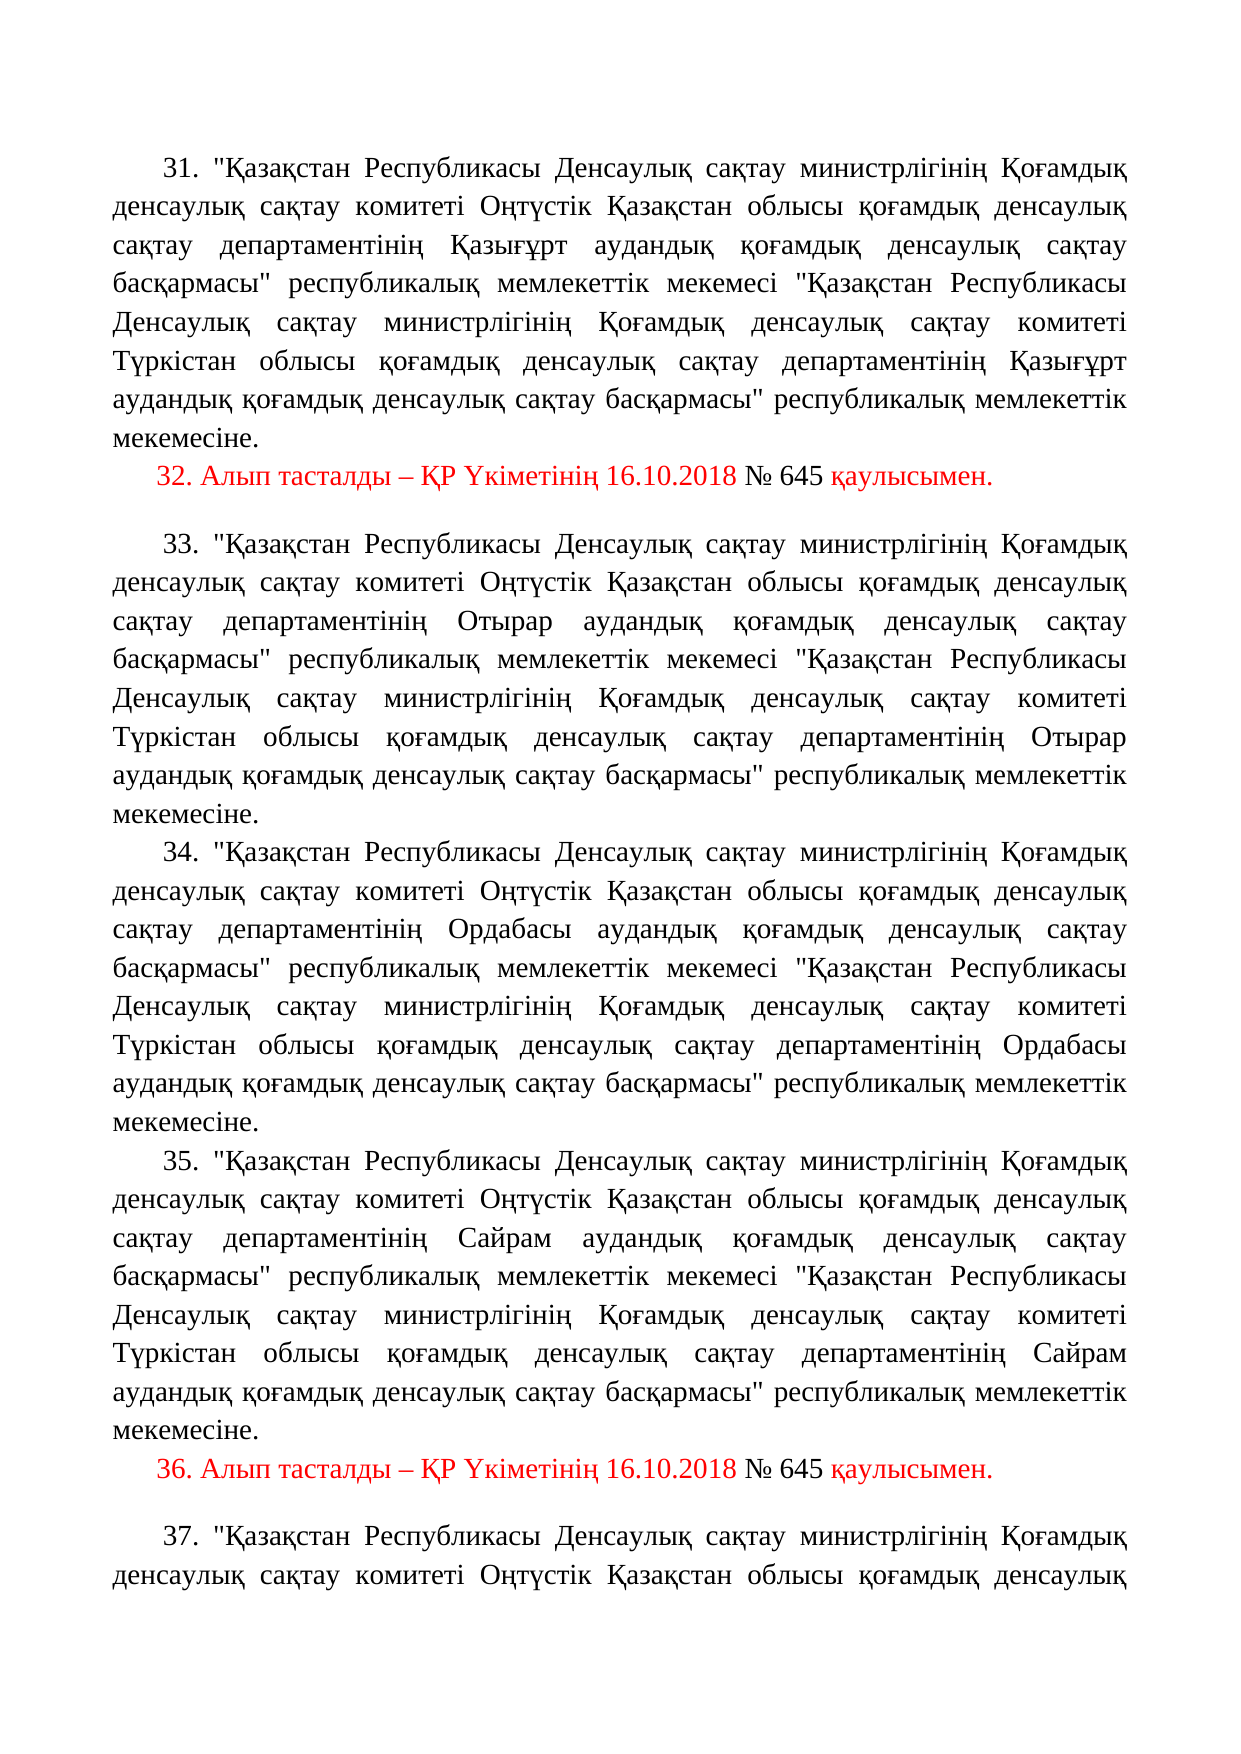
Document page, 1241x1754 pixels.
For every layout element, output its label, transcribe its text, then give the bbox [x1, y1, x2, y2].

text 33. "Қазақстан Республикасы Денсаулық сақтау министрлігінің Қоғамдық денсаулық сақтау комитеті Оңтүстік Қазақстан облысы қоғамдық денсаулық сақтау департаментінің Отырар аудандық қоғамдық денсаулық сақтау басқармасы" республикалық мемлекеттік мекемесі "Қазақстан Республикасы Денсаулық сақтау министрлігінің Қоғамдық денсаулық сақтау комитеті Түркістан облысы қоғамдық денсаулық сақтау департаментінің Отырар аудандық қоғамдық денсаулық сақтау басқармасы" республикалық мемлекеттік мекемесіне. [112, 526, 1128, 829]
text 36. Алып тасталды – ҚР Үкіметінің 16.10.2018 № 645 қаулысымен. [112, 1451, 1128, 1515]
text 31. "Қазақстан Республикасы Денсаулық сақтау министрлігінің Қоғамдық денсаулық сақтау комитеті Оңтүстік Қазақстан облысы қоғамдық денсаулық сақтау департаментінің Қазығұрт аудандық қоғамдық денсаулық сақтау басқармасы" республикалық мемлекеттік мекемесі "Қазақстан Республикасы Денсаулық сақтау министрлігінің Қоғамдық денсаулық сақтау комитеті Түркістан облысы қоғамдық денсаулық сақтау департаментінің Қазығұрт аудандық қоғамдық денсаулық сақтау басқармасы" республикалық мемлекеттік мекемесіне. [112, 150, 1128, 453]
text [112, 1518, 1128, 1591]
text 35. "Қазақстан Республикасы Денсаулық сақтау министрлігінің Қоғамдық денсаулық сақтау комитеті Оңтүстік Қазақстан облысы қоғамдық денсаулық сақтау департаментінің Сайрам аудандық қоғамдық денсаулық сақтау басқармасы" республикалық мемлекеттік мекемесі "Қазақстан Республикасы Денсаулық сақтау министрлігінің Қоғамдық денсаулық сақтау комитеті Түркістан облысы қоғамдық денсаулық сақтау департаментінің Сайрам аудандық қоғамдық денсаулық сақтау басқармасы" республикалық мемлекеттік мекемесіне. [112, 1143, 1128, 1446]
text 34. "Қазақстан Республикасы Денсаулық сақтау министрлігінің Қоғамдық денсаулық сақтау комитеті Оңтүстік Қазақстан облысы қоғамдық денсаулық сақтау департаментінің Ордабасы аудандық қоғамдық денсаулық сақтау басқармасы" республикалық мемлекеттік мекемесі "Қазақстан Республикасы Денсаулық сақтау министрлігінің Қоғамдық денсаулық сақтау комитеті Түркістан облысы қоғамдық денсаулық сақтау департаментінің Ордабасы аудандық қоғамдық денсаулық сақтау басқармасы" республикалық мемлекеттік мекемесіне. [112, 834, 1128, 1138]
text 32. Алып тасталды – ҚР Үкіметінің 16.10.2018 № 645 қаулысымен. [112, 458, 1128, 522]
